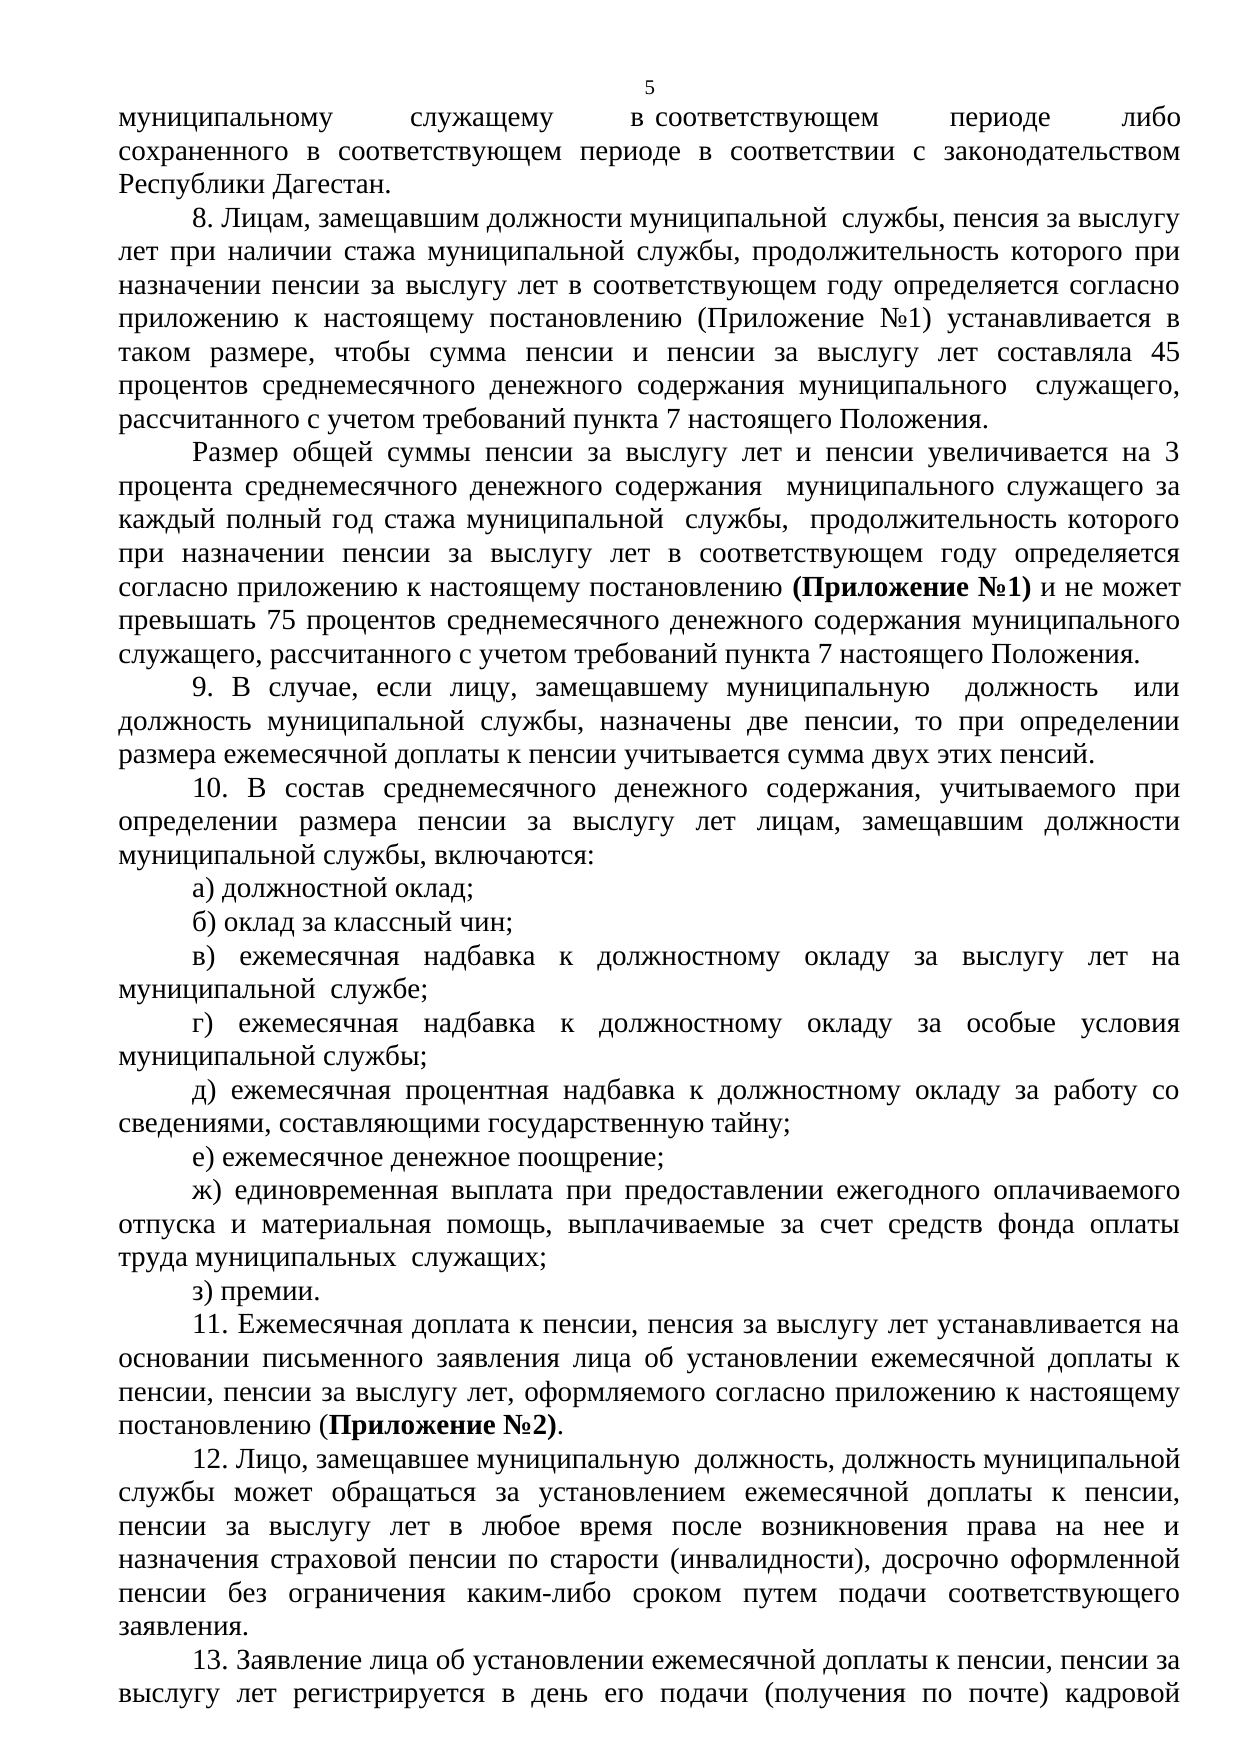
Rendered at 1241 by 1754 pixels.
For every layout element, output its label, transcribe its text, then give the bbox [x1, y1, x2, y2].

text 11. Ежемесячная доплата к пенсии, пенсия за выслугу лет устанавливается на основании письменного заявления лица об установлении ежемесячной доплаты к пенсии, пенсии за выслугу лет, оформляемого согласно приложению к настоящему постановлению (Приложение №2). [118, 1307, 1181, 1441]
text ж) единовременная выплата при предоставлении ежегодного оплачиваемого отпуска и материальная помощь, выплачиваемые за счет средств фонда оплаты труда муниципальных служащих; [118, 1172, 1181, 1273]
text 12. Лицо, замещавшее муниципальную должность, должность муниципальной службы может обращаться за установлением ежемесячной доплаты к пенсии, пенсии за выслугу лет в любое время после возникновения права на нее и назначения страховой пенсии по старости (инвалидности), досрочно оформленной пенсии без ограничения каким-либо сроком путем подачи соответствующего заявления. [118, 1441, 1181, 1642]
text 10. В состав среднемесячного денежного содержания, учитываемого при определении размера пенсии за выслугу лет лицам, замещавшим должности муниципальной службы, включаются: [118, 770, 1181, 871]
text б) оклад за классный чин; [118, 904, 1181, 938]
text Размер общей суммы пенсии за выслугу лет и пенсии увеличивается на 3 процента среднемесячного денежного содержания муниципального служащего за каждый полный год стажа муниципальной службы, продолжительность которого при назначении пенсии за выслугу лет в соответствующем году определяется согласно приложению к настоящему постановлению (Приложение №1) и не может превышать 75 процентов среднемесячного денежного содержания муниципального служащего, рассчитанного с учетом требований пункта 7 настоящего Положения. [118, 434, 1181, 669]
text в) ежемесячная надбавка к должностному окладу за выслугу лет на муниципальной службе; [118, 938, 1181, 1005]
text д) ежемесячная процентная надбавка к должностному окладу за работу со сведениями, составляющими государственную тайну; [118, 1072, 1181, 1139]
text 9. В случае, если лицу, замещавшему муниципальную должность или должность муниципальной службы, назначены две пенсии, то при определении размера ежемесячной доплаты к пенсии учитывается сумма двух этих пенсий. [118, 669, 1181, 770]
text з) премии. [118, 1273, 1181, 1307]
text е) ежемесячное денежное поощрение; [118, 1139, 1181, 1172]
text г) ежемесячная надбавка к должностному окладу за особые условия муниципальной службы; [118, 1005, 1181, 1072]
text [118, 99, 1181, 200]
text 8. Лицам, замещавшим должности муниципальной службы, пенсия за выслугу лет при наличии стажа муниципальной службы, продолжительность которого при назначении пенсии за выслугу лет в соответствующем году определяется согласно приложению к настоящему постановлению (Приложение №1) устанавливается в таком размере, чтобы сумма пенсии и пенсии за выслугу лет составляла 45 процентов среднемесячного денежного содержания муниципального служащего, рассчитанного с учетом требований пункта 7 настоящего Положения. [118, 200, 1181, 434]
text а) должностной оклад; [118, 871, 1181, 904]
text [118, 1642, 1181, 1709]
